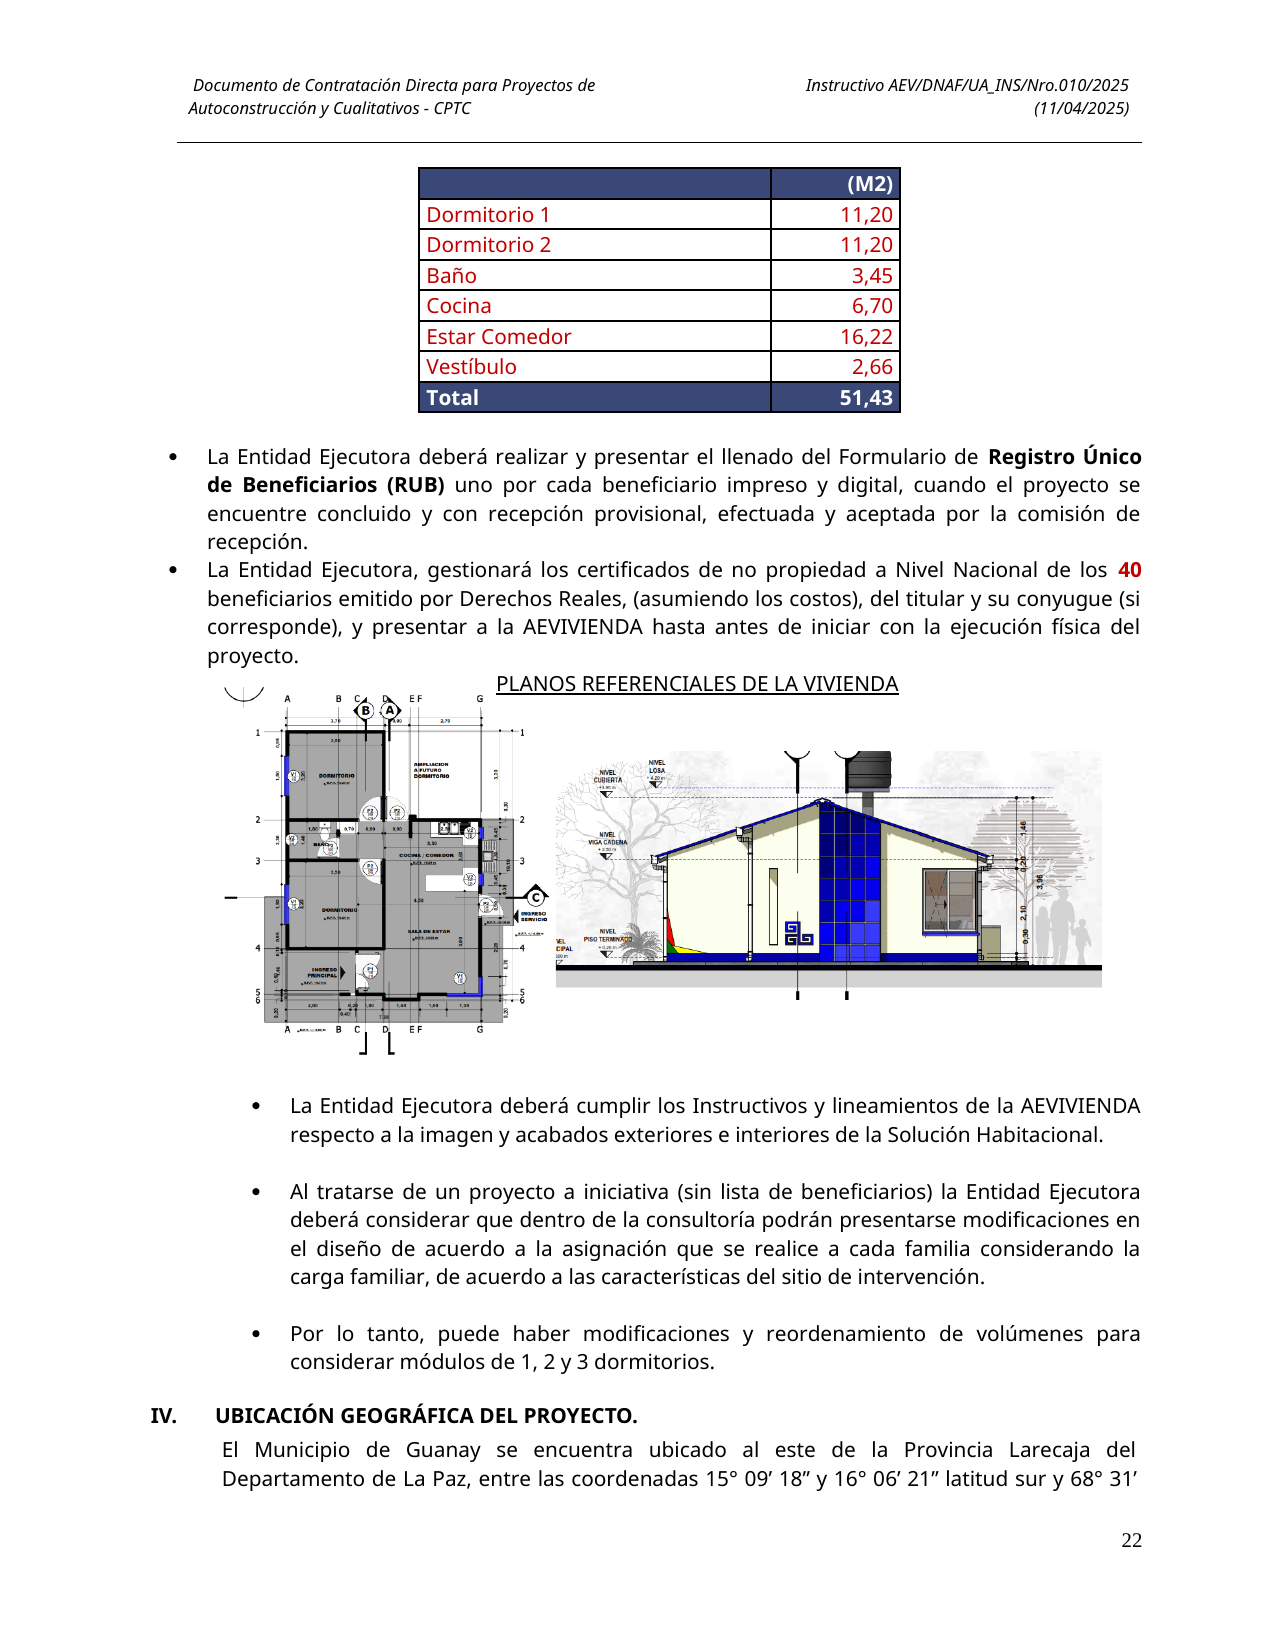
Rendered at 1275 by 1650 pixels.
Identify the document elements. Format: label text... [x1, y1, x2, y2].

table_cell 2,66 [772, 352, 899, 381]
table_cell Baño [420, 261, 770, 289]
table_cell Dormitorio 1 [420, 200, 770, 228]
table_cell Dormitorio 2 [420, 230, 770, 259]
table_cell Vestíbulo [420, 352, 770, 381]
table_cell 51,43 [772, 383, 899, 411]
table_cell 6,70 [772, 291, 899, 320]
table_cell Total [420, 383, 770, 411]
table_header Área Útil (M2) [772, 169, 899, 198]
table_cell Estar Comedor [420, 322, 770, 350]
table_cell 11,20 [772, 200, 899, 228]
list Por lo tanto, puede haber modificaciones y reordenamiento de volúmenes para considerar módulos de 1, 2 y 3 dormitorios. [252, 1319, 1142, 1376]
table_cell 3,45 [772, 261, 899, 289]
picture [224, 687, 1102, 1065]
table_header Tipo de Ambiente [420, 169, 770, 198]
list Al tratarse de un proyecto a iniciativa (sin lista de beneficiarios) la Entidad Ejecutora deberá considerar que dentro de la consultoría podrán presentarse modificaciones en el diseño de acuerdo a la asignación que se realice a cada familia considerando la carga familiar, de acuerdo a las características del sitio de intervención. [252, 1177, 1142, 1291]
table_cell Cocina [420, 291, 770, 320]
list UBICACIÓN GEOGRÁFICA DEL PROYECTO. [177, 1401, 1142, 1429]
list PLANOS REFERENCIALES DE LA VIVIENDA [252, 669, 1142, 698]
table_cell 11,20 [772, 230, 899, 259]
list La Entidad Ejecutora deberá cumplir los Instructivos y lineamientos de la AEVIVIENDA respecto a la imagen y acabados exteriores e interiores de la Solución Habitacional. [252, 1091, 1142, 1148]
table_cell 16,22 [772, 322, 899, 350]
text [222, 1436, 1138, 1492]
list La Entidad Ejecutora, gestionará los certificados de no propiedad a Nivel Nacional de los 40 beneficiarios emitido por Derechos Reales, (asumiendo los costos), del titular y su conyugue (si corresponde), y presentar a la AEVIVIENDA hasta antes de iniciar con la ejecución física del proyecto. [169, 556, 1142, 669]
list La Entidad Ejecutora deberá realizar y presentar el llenado del Formulario de Registro Único de Beneficiarios (RUB) uno por cada beneficiario impreso y digital, cuando el proyecto se encuentre concluido y con recepción provisional, efectuada y aceptada por la comisión de recepción. [169, 442, 1142, 556]
